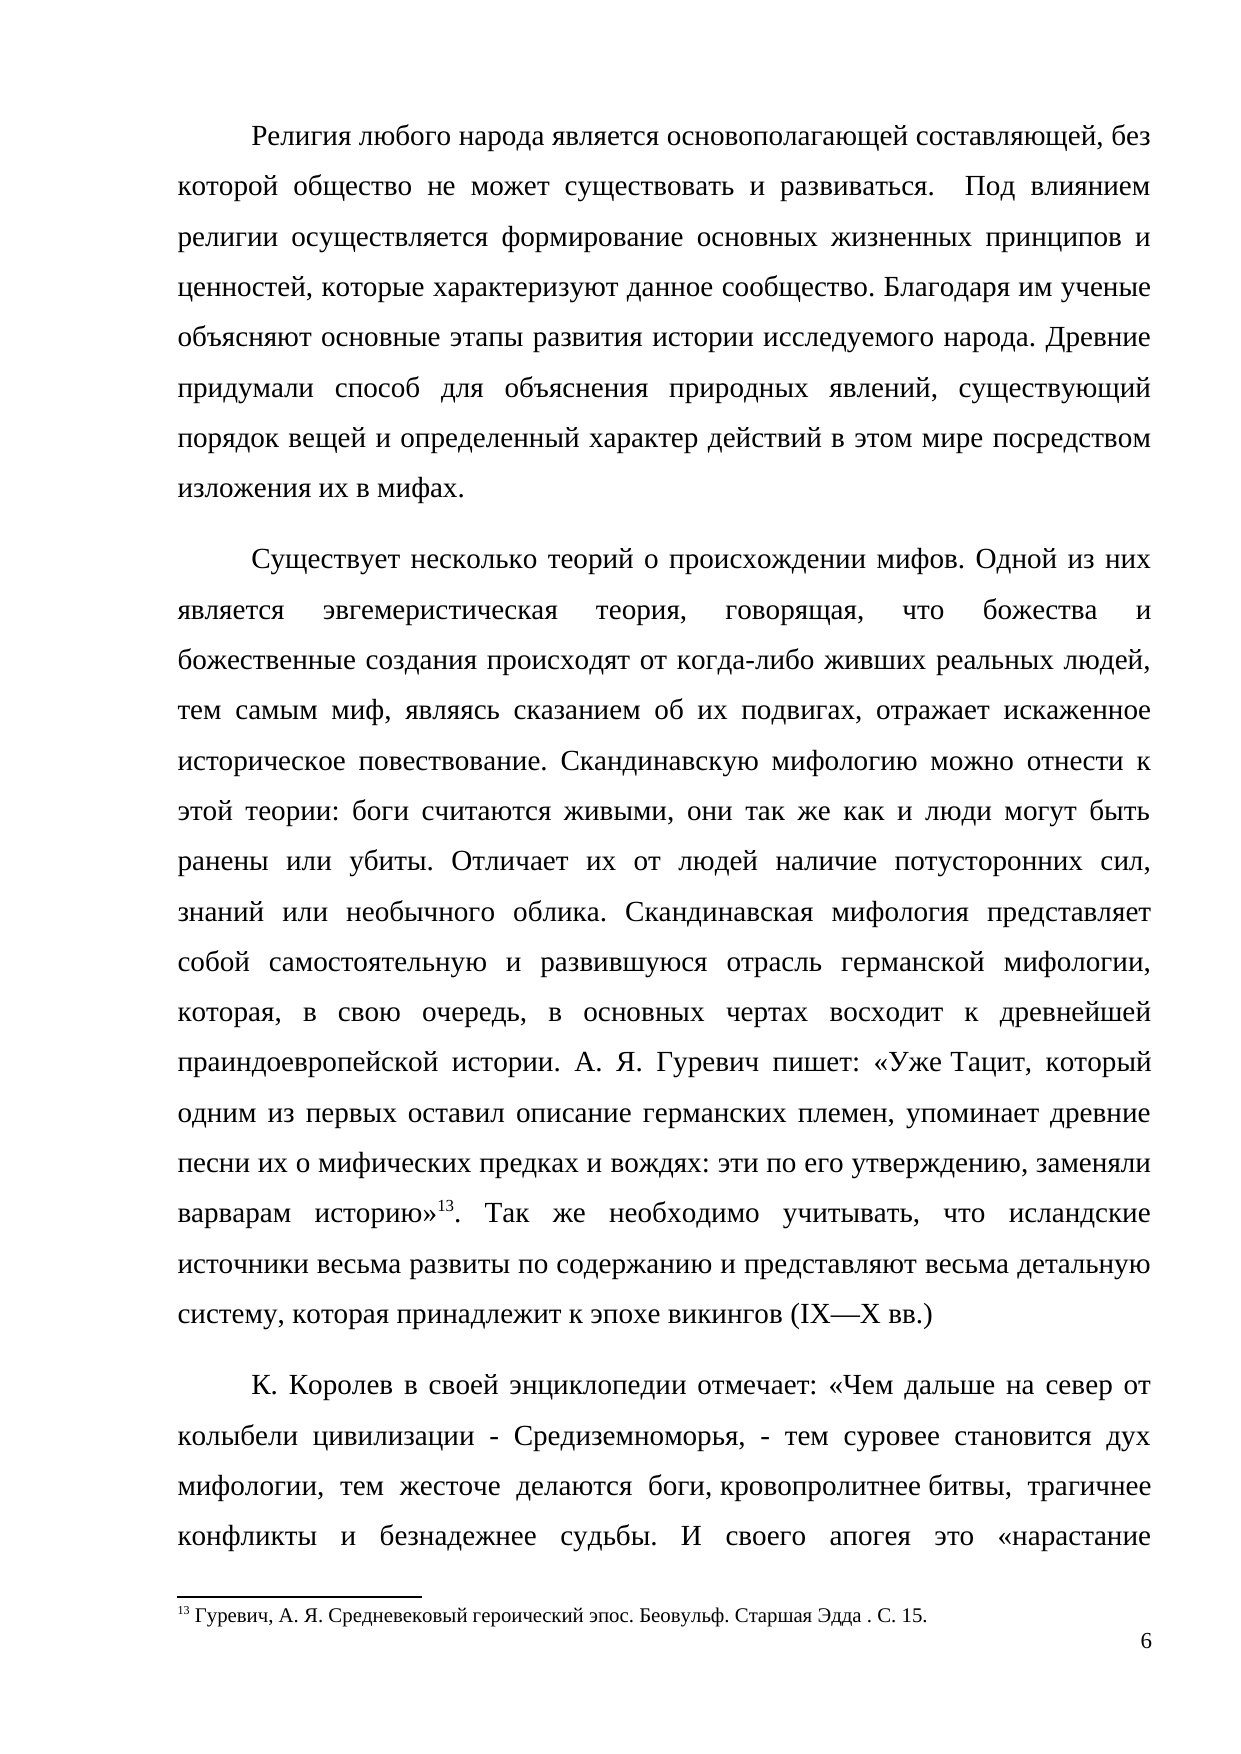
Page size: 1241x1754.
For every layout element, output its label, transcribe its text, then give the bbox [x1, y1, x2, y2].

text Существует несколько теорий о происхождении мифов. Одной из них является эвгемеристическая теория, говорящая, что божества и божественные создания происходят от когда-либо живших реальных людей, тем самым миф, являясь сказанием об их подвигах, отражает искаженное историческое повествование. Скандинавскую мифологию можно отнести к этой теории: боги считаются живыми, они так же как и люди могут быть ранены или убиты. Отличает их от людей наличие потусторонних сил, знаний или необычного облика. Скандинавская мифология представляет собой самостоятельную и развившуюся отрасль германской мифологии, которая, в свою очередь, в основных чертах восходит к древнейшей праиндоевропейской истории. А. Я. Гуревич пишет: «Уже Тацит, который одним из первых оставил описание германских племен, упоминает древние песни их о мифических предках и вождях: эти по его утверждению, заменяли варварам историю». Так же необходимо учитывать, что исландские источники весьма развиты по содержанию и представляют весьма детальную систему, которая принадлежит к эпохе викингов (IΧ—Χ вв.) [177, 541, 1152, 1330]
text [177, 1367, 1152, 1552]
text Религия любого народа является основополагающей составляющей, без которой общество не может существовать и развиваться. Под влиянием религии осуществляется формирование основных жизненных принципов и ценностей, которые характеризуют данное сообщество. Благодаря им ученые объясняют основные этапы развития истории исследуемого народа. Древние придумали способ для объяснения природных явлений, существующий порядок вещей и определенный характер действий в этом мире посредством изложения их в мифах. [177, 118, 1152, 504]
